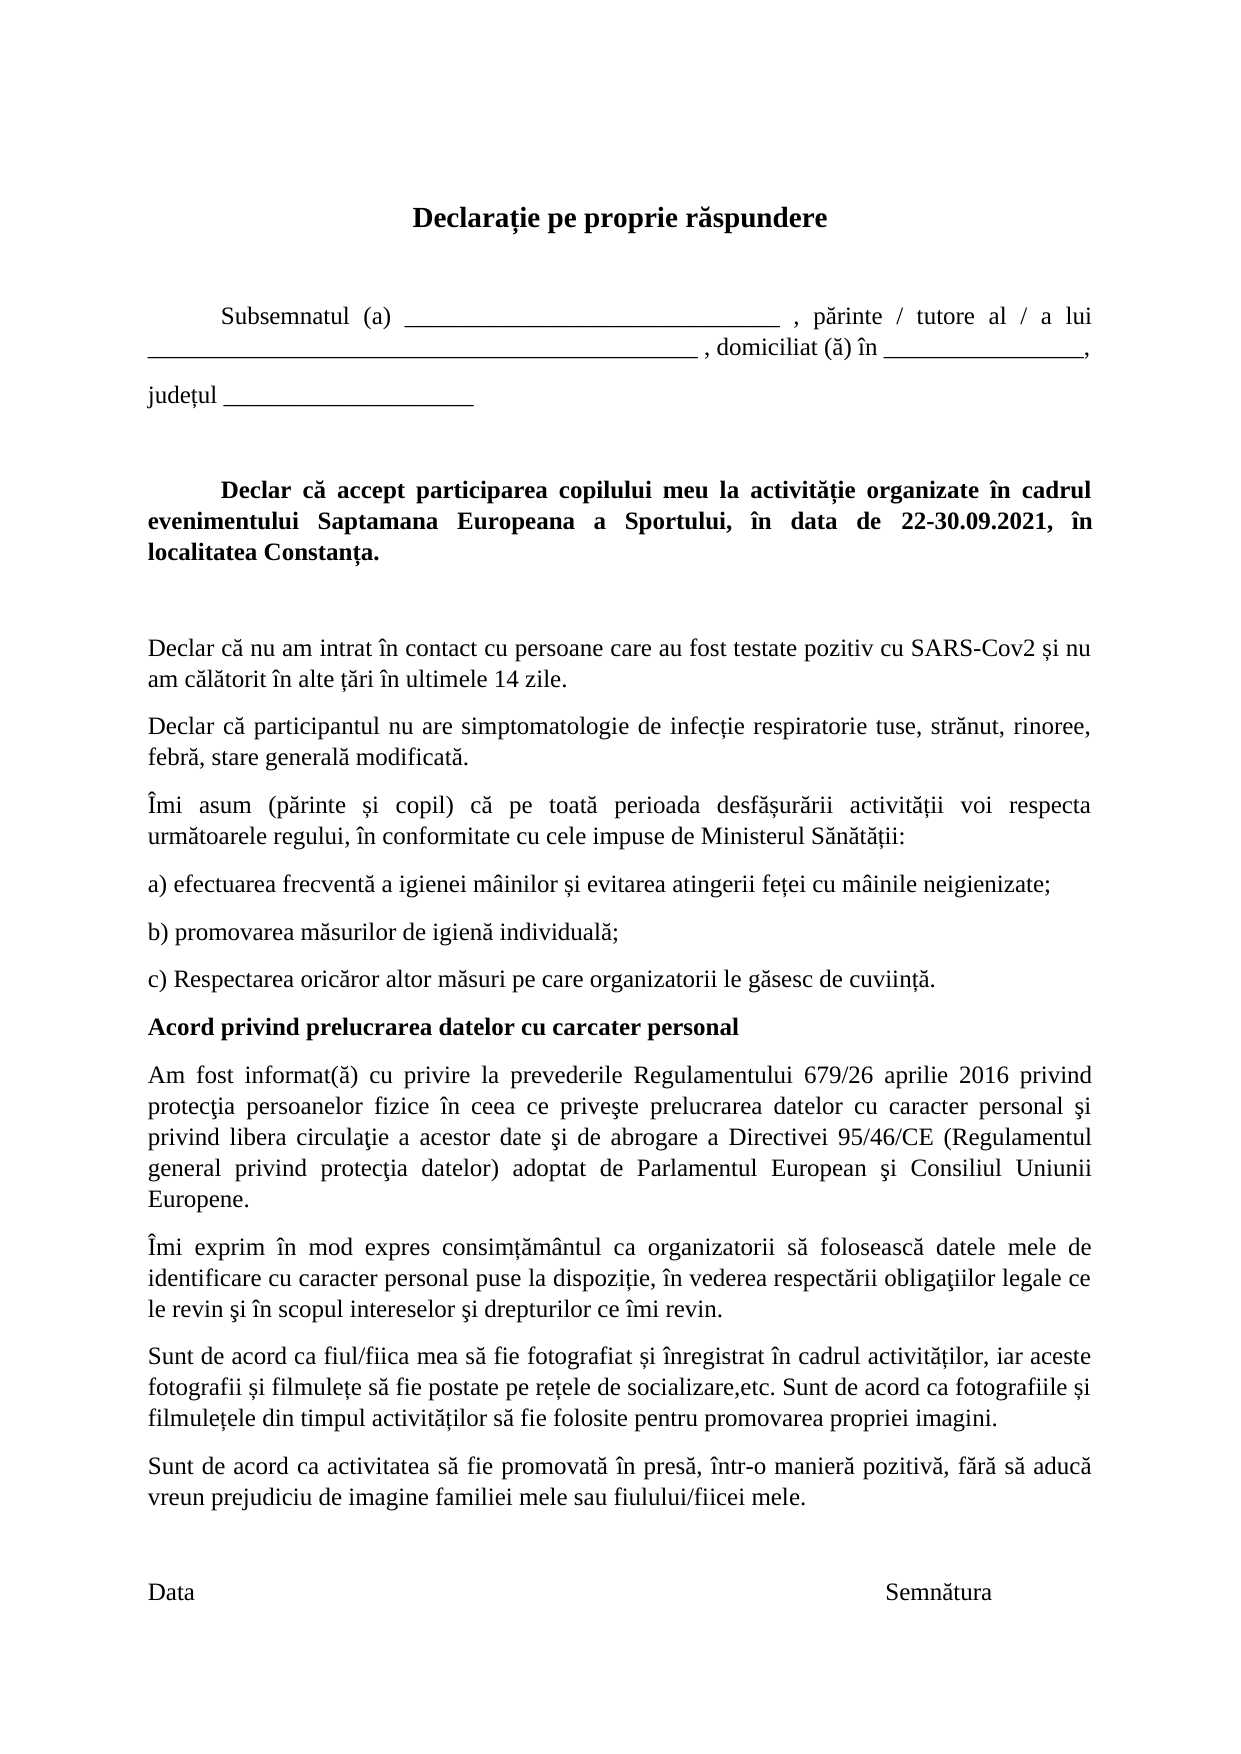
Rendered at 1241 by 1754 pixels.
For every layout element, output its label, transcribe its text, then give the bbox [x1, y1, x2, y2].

text Data Semnătura [148, 1577, 1093, 1606]
text Am fost informat(ă) cu privire la prevederile Regulamentului 679/26 aprilie 2016 privind protecţia persoanelor fizice în ceea ce priveşte prelucrarea datelor cu caracter personal şi privind libera circulaţie a acestor date şi de abrogare a Directivei 95/46/CE (Regulamentul general privind protecţia datelor) adoptat de Parlamentul European şi Consiliul Uniunii Europene. [148, 1060, 1093, 1213]
text Sunt de acord ca fiul/fiica mea să fie fotografiat și înregistrat în cadrul activităților, iar aceste fotografii și filmulețe să fie postate pe rețele de socializare,etc. Sunt de acord ca fotografiile și filmulețele din timpul activităților să fie folosite pentru promovarea propriei imagini. [148, 1341, 1093, 1432]
text c) Respectarea oricăror altor măsuri pe care organizatorii le găsesc de cuviință. [148, 964, 1093, 993]
text Declarație pe proprie răspundere [148, 200, 1093, 234]
text Declar că nu am intrat în contact cu persoane care au fost testate pozitiv cu SARS-Cov2 și nu am călătorit în alte țări în ultimele 14 zile. [148, 633, 1093, 692]
text Sunt de acord ca activitatea să fie promovată în presă, într-o manieră pozitivă, fără să aducă vreun prejudiciu de imagine familiei mele sau fiulului/fiicei mele. [148, 1451, 1093, 1511]
text a) efectuarea frecventă a igienei mâinilor și evitarea atingerii feței cu mâinile neigienizate; [148, 869, 1093, 898]
text Îmi asum (părinte și copil) că pe toată perioada desfășurării activității voi respecta următoarele regului, în conformitate cu cele impuse de Ministerul Sănătății: [148, 790, 1093, 850]
text b) promovarea măsurilor de igienă individuală; [148, 917, 1093, 945]
text Subsemnatul (a) ______________________________ , părinte / tutore al / a lui ____________________________________________ , domiciliat (ă) în ________________, [148, 301, 1093, 361]
text Declar că accept participarea copilului meu la activităție organizate în cadrul evenimentului Saptamana Europeana a Sportului, în data de 22-30.09.2021, în localitatea Constanța. [148, 475, 1093, 566]
text județul ____________________ [148, 380, 1093, 408]
text Acord privind prelucrarea datelor cu carcater personal [148, 1012, 1093, 1041]
text Declar că participantul nu are simptomatologie de infecție respiratorie tuse, strănut, rinoree, febră, stare generală modificată. [148, 711, 1093, 771]
text Îmi exprim în mod expres consimțământul ca organizatorii să folosească datele mele de identificare cu caracter personal puse la dispoziție, în vederea respectării obligaţiilor legale ce le revin şi în scopul intereselor şi drepturilor ce îmi revin. [148, 1232, 1093, 1322]
